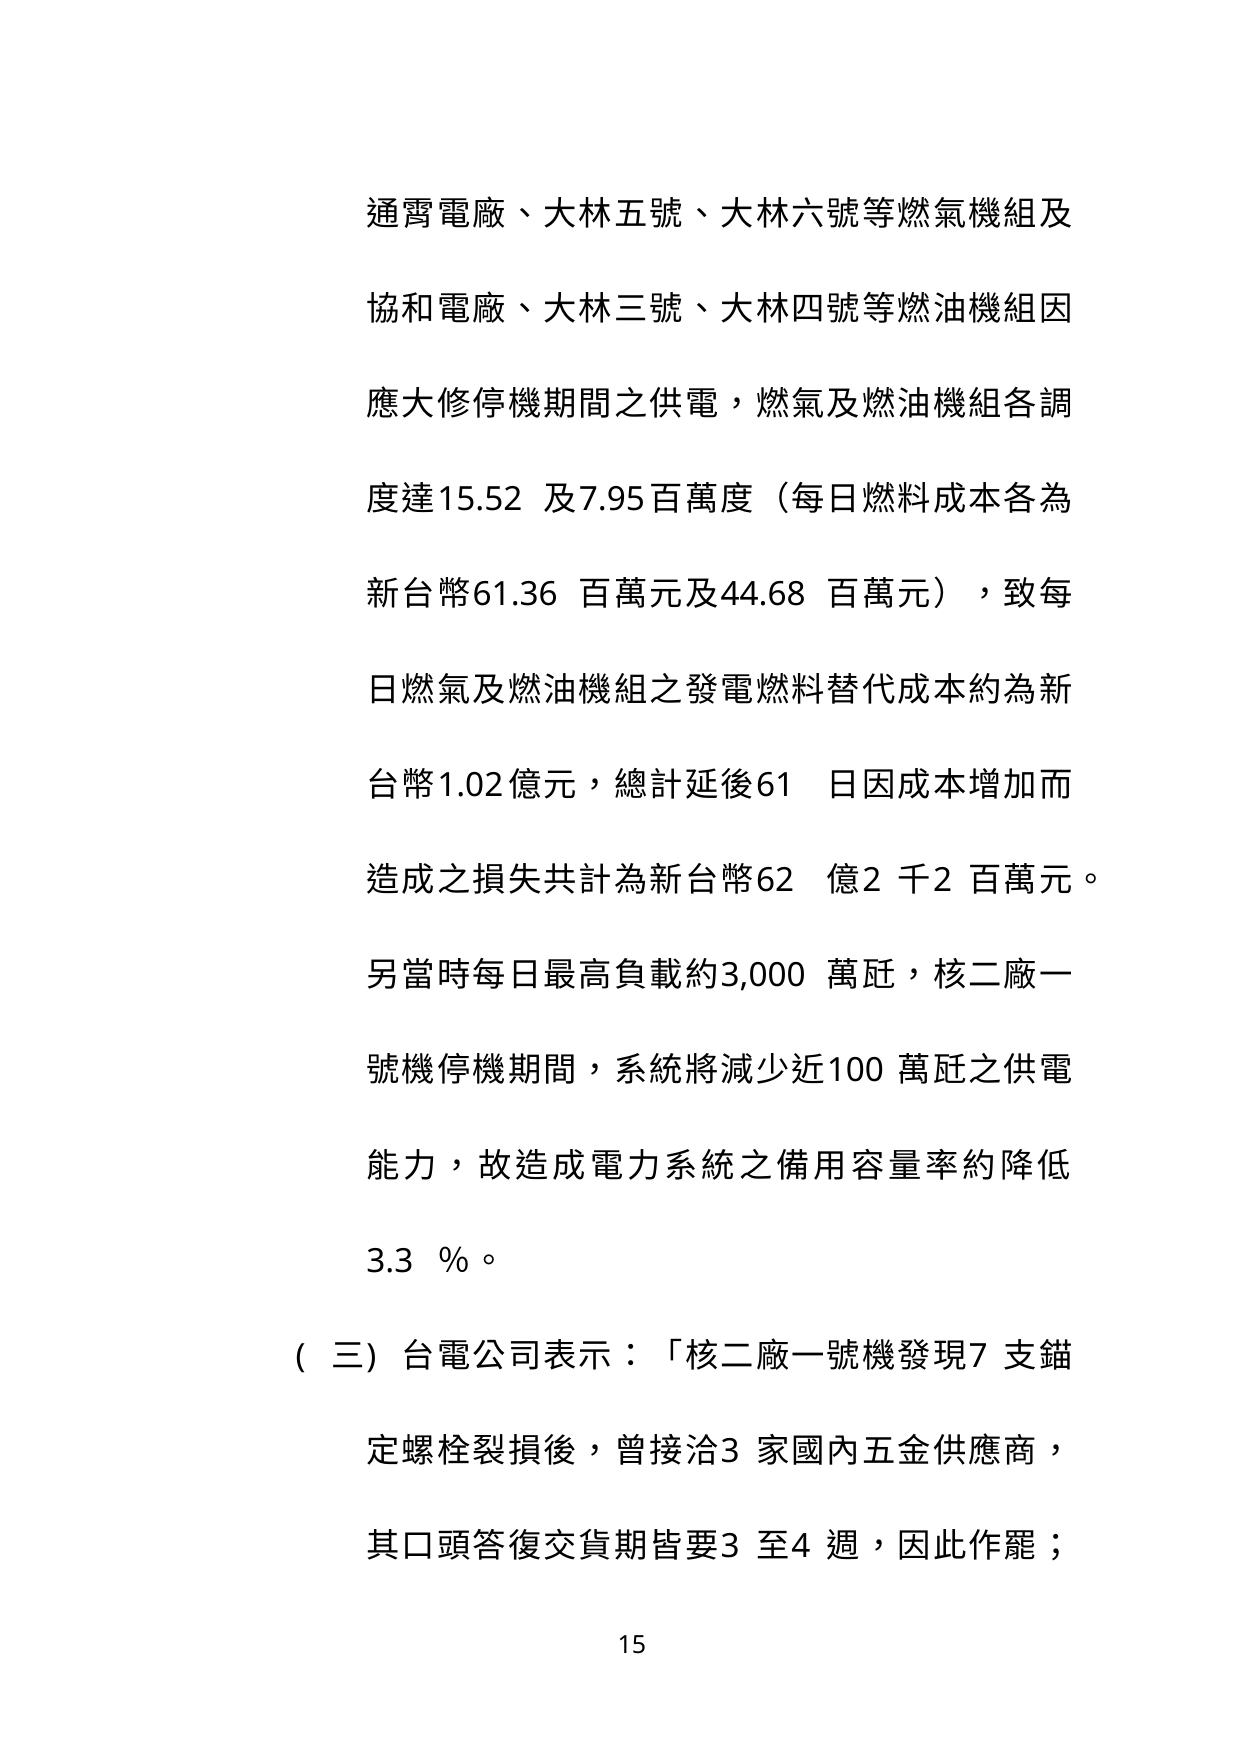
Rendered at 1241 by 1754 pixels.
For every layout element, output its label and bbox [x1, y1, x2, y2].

subtitle [262, 163, 1074, 1305]
subtitle [262, 1305, 1074, 1591]
